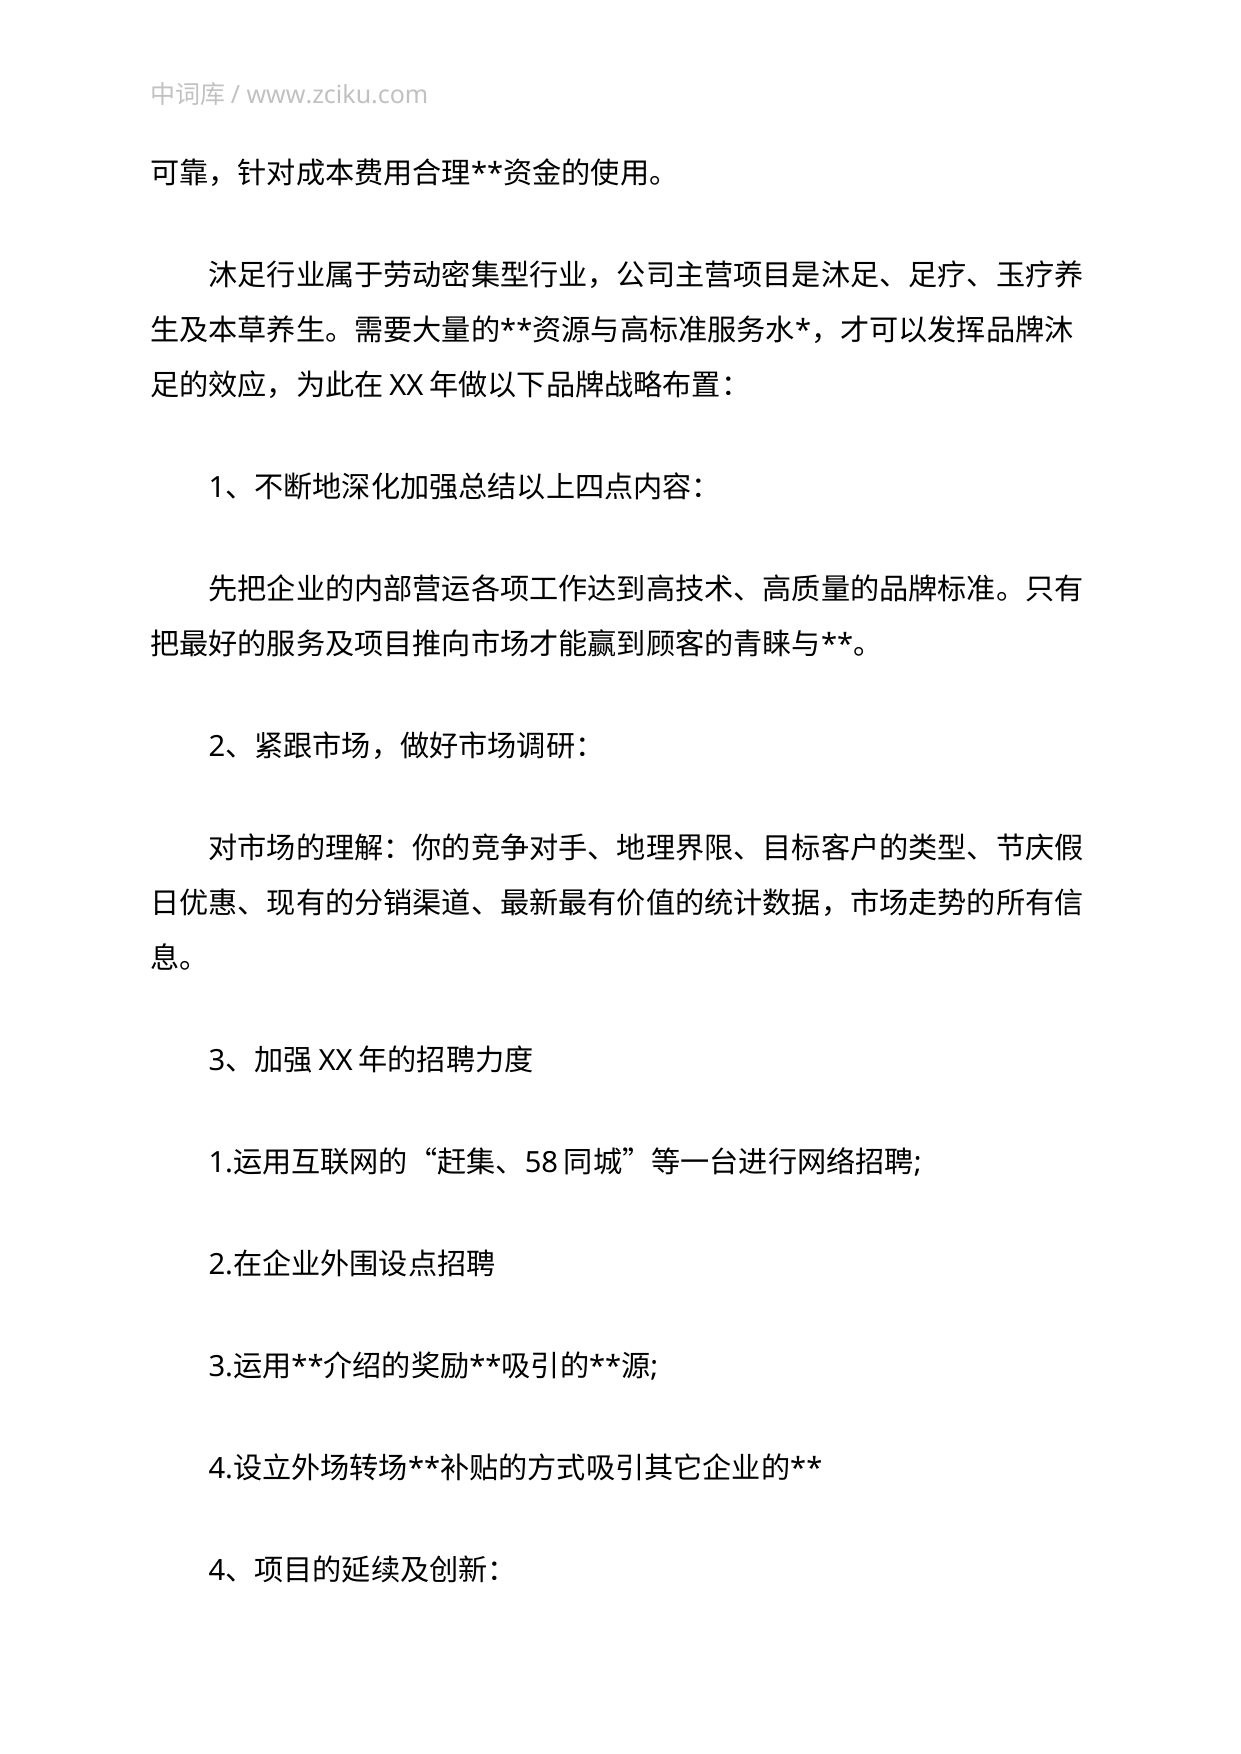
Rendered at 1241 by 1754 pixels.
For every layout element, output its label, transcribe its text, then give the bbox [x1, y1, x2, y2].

text 沐足行业属于劳动密集型行业，公司主营项目是沐足、足疗、玉疗养生及本草养生。需要大量的**资源与高标准服务水*，才可以发挥品牌沐足的效应，为此在XX年做以下品牌战略布置： [150, 252, 1090, 404]
text 对市场的理解：你的竞争对手、地理界限、目标客户的类型、节庆假日优惠、现有的分销渠道、最新最有价值的统计数据，市场走势的所有信息。 [150, 825, 1090, 977]
text 2.在企业外围设点招聘 [150, 1240, 1090, 1283]
text 3.运用**介绍的奖励**吸引的**源; [150, 1342, 1090, 1384]
text 2、紧跟市场，做好市场调研： [150, 723, 1090, 765]
text 4、项目的延续及创新： [150, 1546, 1090, 1588]
text 4.设立外场转场**补贴的方式吸引其它企业的** [150, 1444, 1090, 1487]
text 先把企业的内部营运各项工作达到高技术、高质量的品牌标准。只有把最好的服务及项目推向市场才能赢到顾客的青睐与**。 [150, 566, 1090, 663]
text 3、加强XX年的招聘力度 [150, 1036, 1090, 1079]
text 1.运用互联网的“赶集、58同城”等一台进行网络招聘; [150, 1138, 1090, 1181]
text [150, 150, 1090, 192]
text 1、不断地深化加强总结以上四点内容： [150, 464, 1090, 506]
